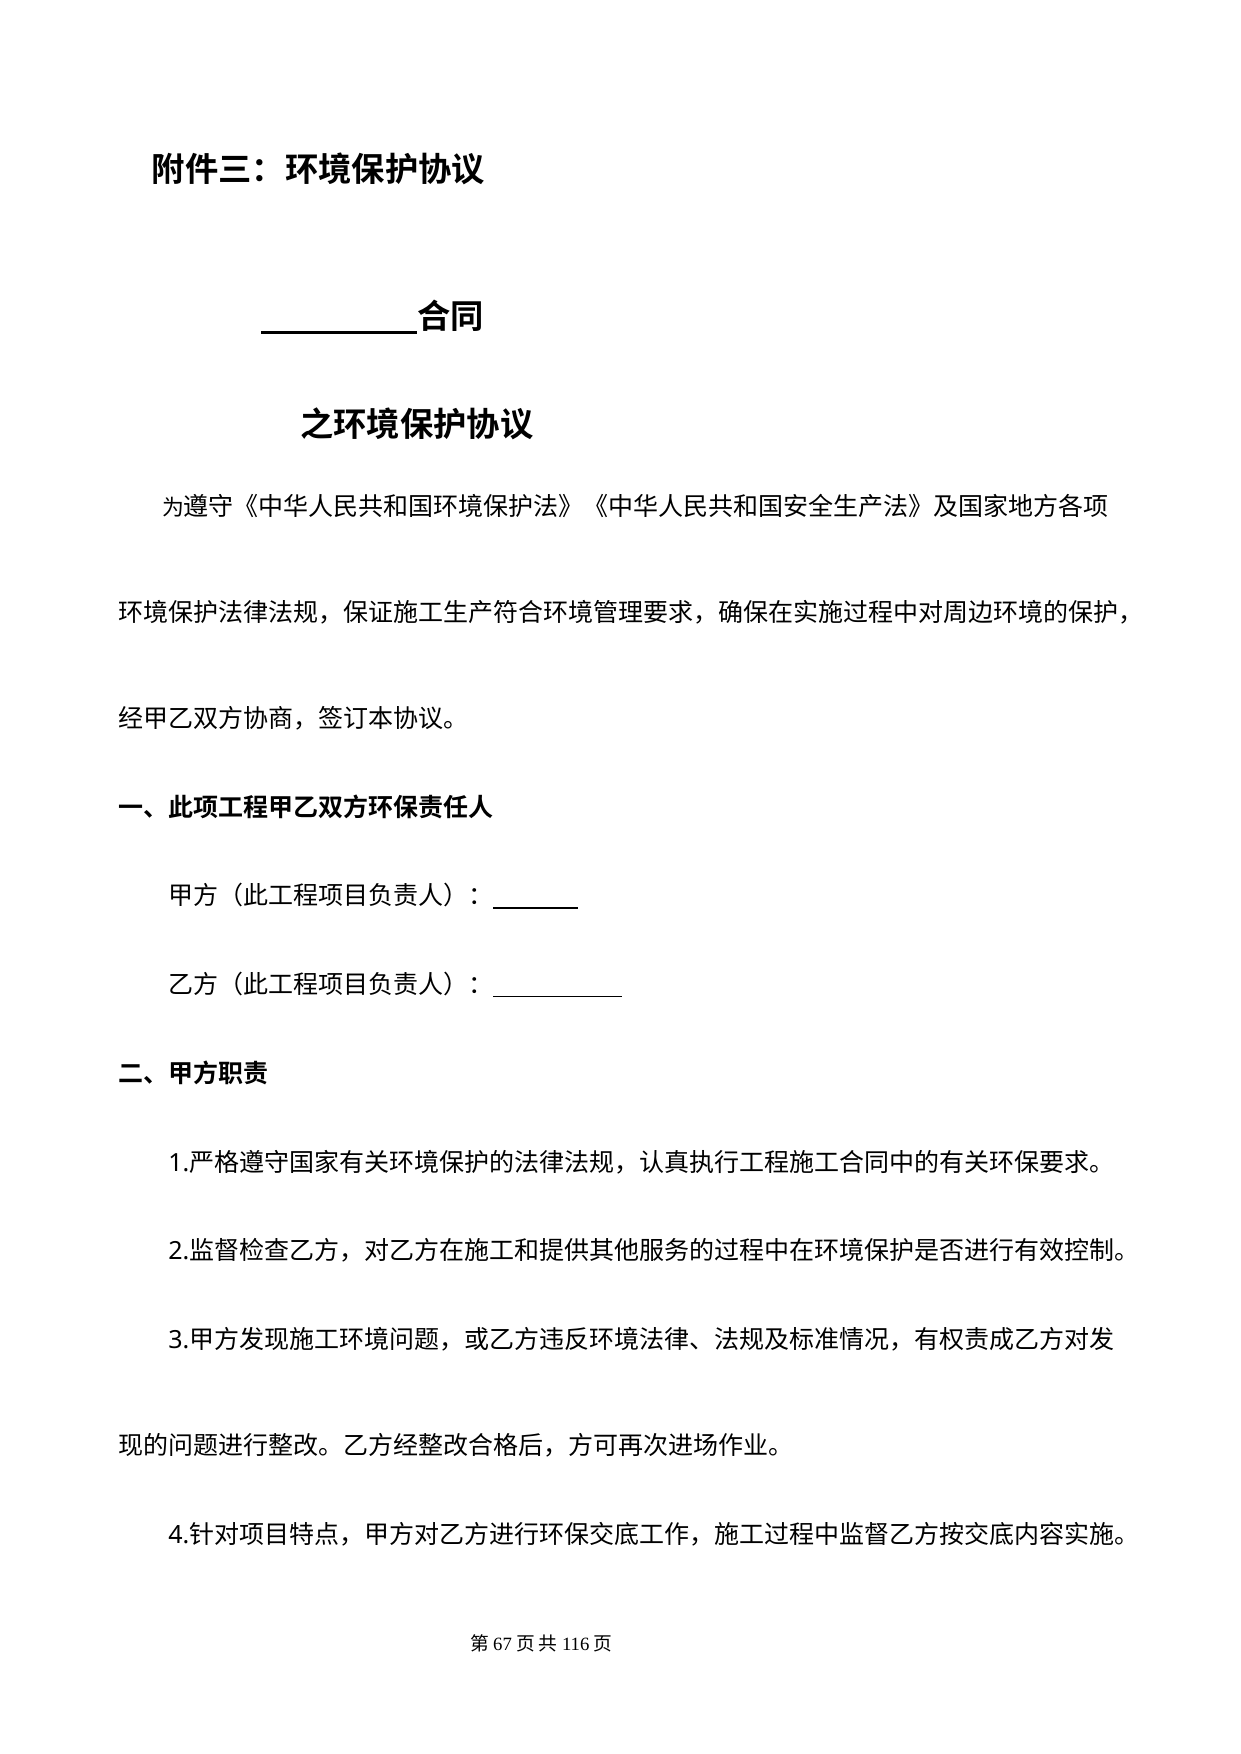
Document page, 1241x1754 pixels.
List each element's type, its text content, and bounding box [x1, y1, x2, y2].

text 乙方（此工程项目负责人）： [118, 947, 1122, 1018]
text 3.甲方发现施工环境问题，或乙方违反环境法律、法规及标准情况，有权责成乙方对发现的问题进行整改。乙方经整改合格后，方可再次进场作业。 [118, 1302, 1122, 1479]
text 附件三：环境保护协议 [118, 132, 1122, 203]
text 4.针对项目特点，甲方对乙方进行环保交底工作，施工过程中监督乙方按交底内容实施。 [118, 1497, 1122, 1568]
text 合同 [118, 279, 1122, 349]
text 甲方（此工程项目负责人）： [118, 859, 1122, 929]
text 之环境保护协议 [118, 386, 1122, 457]
text 2.监督检查乙方，对乙方在施工和提供其他服务的过程中在环境保护是否进行有效控制。 [118, 1214, 1122, 1284]
text 1.严格遵守国家有关环境保护的法律法规，认真执行工程施工合同中的有关环保要求。 [118, 1125, 1122, 1196]
text 二、甲方职责 [118, 1036, 1122, 1107]
text 一、此项工程甲乙双方环保责任人 [118, 770, 1122, 841]
text 为遵守《中华人民共和国环境保护法》《中华人民共和国安全生产法》及国家地方各项环境保护法律法规，保证施工生产符合环境管理要求，确保在实施过程中对周边环境的保护，经甲乙双方协商，签订本协议。 [118, 469, 1122, 752]
